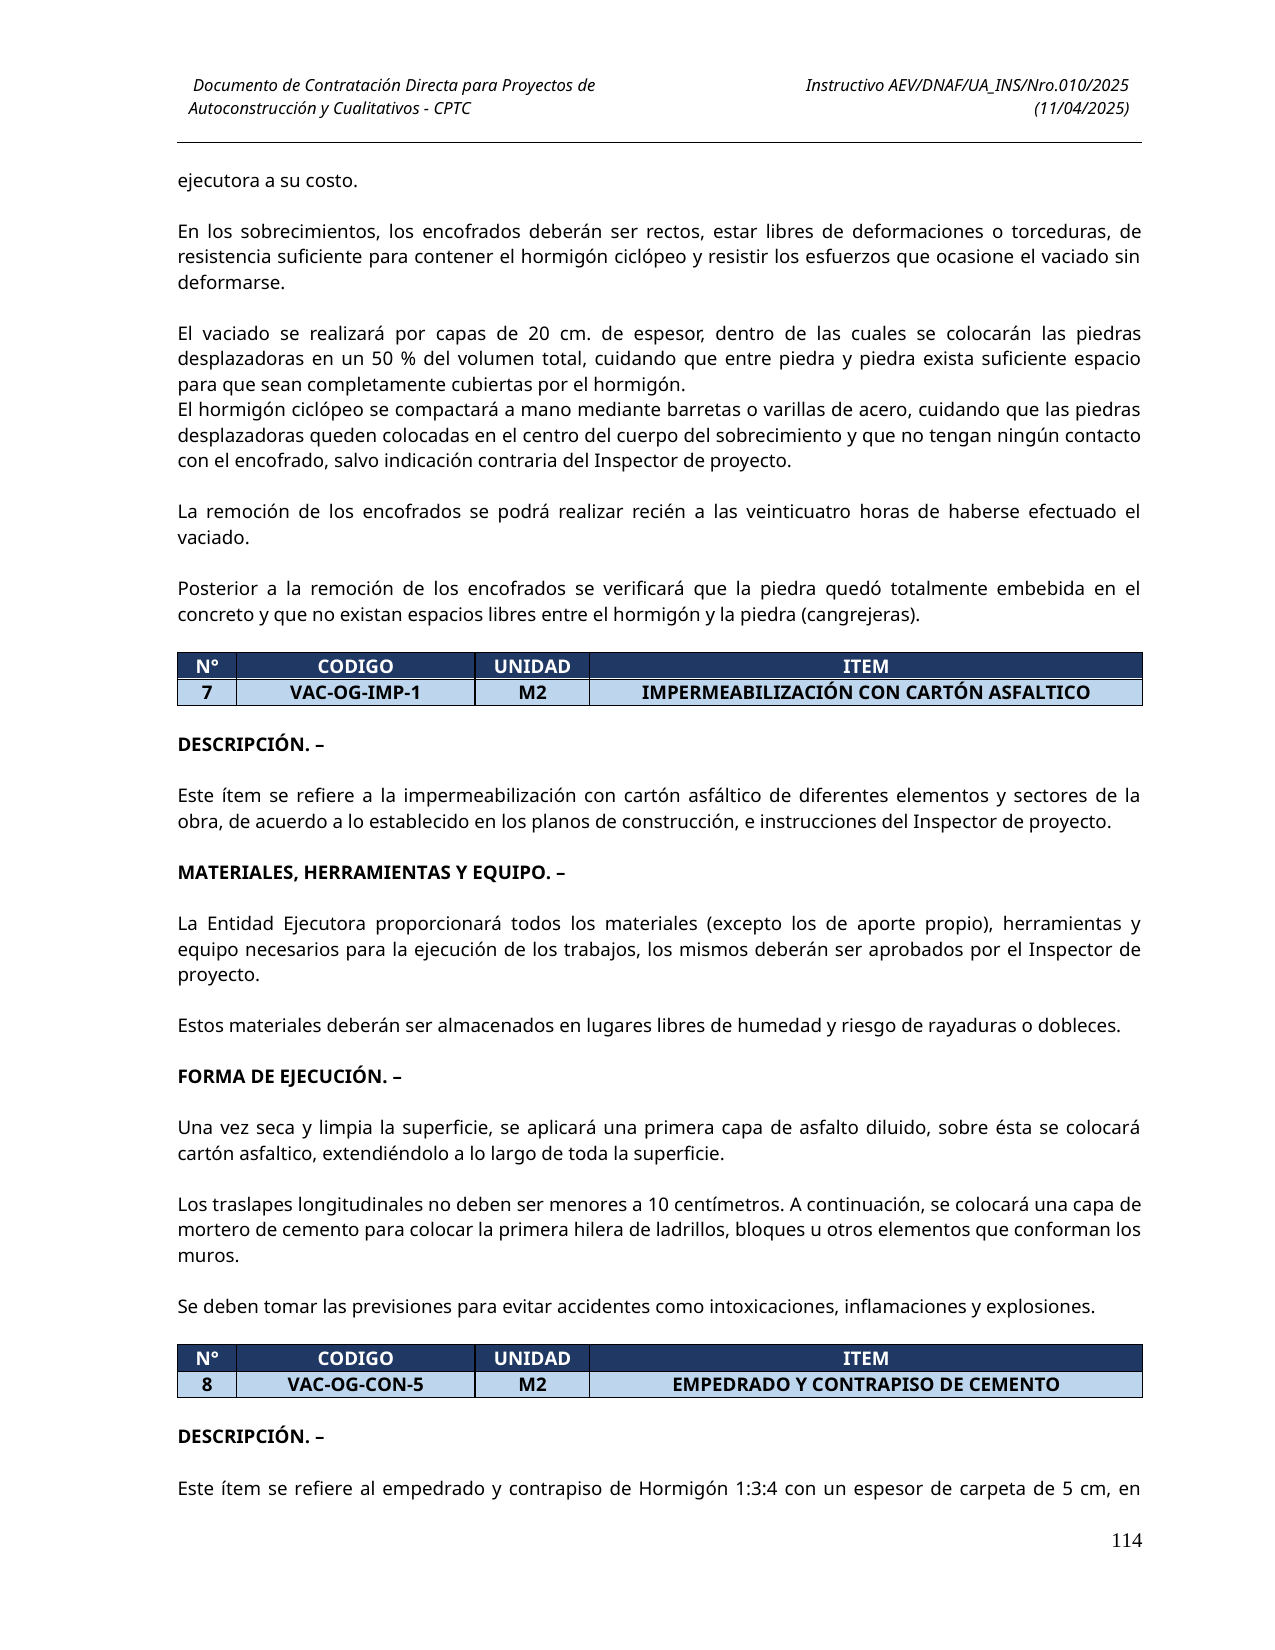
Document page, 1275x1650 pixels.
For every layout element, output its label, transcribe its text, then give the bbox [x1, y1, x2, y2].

text En los sobrecimientos, los encofrados deberán ser rectos, estar libres de deformaciones o torceduras, de resistencia suficiente para contener el hormigón ciclópeo y resistir los esfuerzos que ocasione el vaciado sin deformarse. [177, 218, 1142, 295]
text Una vez seca y limpia la superficie, se aplicará una primera capa de asfalto diluido, sobre ésta se colocará cartón asfaltico, extendiéndolo a lo largo de toda la superficie. [177, 1114, 1142, 1166]
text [177, 167, 1142, 193]
text La remoción de los encofrados se podrá realizar recién a las veinticuatro horas de haberse efectuado el vaciado. [177, 499, 1142, 550]
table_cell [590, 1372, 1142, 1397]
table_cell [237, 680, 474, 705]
text MATERIALES, HERRAMIENTAS Y EQUIPO. – [177, 859, 1142, 885]
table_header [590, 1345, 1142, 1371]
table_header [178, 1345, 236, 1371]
text La Entidad Ejecutora proporcionará todos los materiales (excepto los de aporte propio), herramientas y equipo necesarios para la ejecución de los trabajos, los mismos deberán ser aprobados por el Inspector de proyecto. [177, 910, 1142, 987]
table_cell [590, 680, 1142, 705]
text Se deben tomar las previsiones para evitar accidentes como intoxicaciones, inflamaciones y explosiones. [177, 1293, 1142, 1319]
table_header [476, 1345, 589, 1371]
text FORMA DE EJECUCIÓN. – [177, 1063, 1142, 1089]
text Estos materiales deberán ser almacenados en lugares libres de humedad y riesgo de rayaduras o dobleces. [177, 1012, 1142, 1038]
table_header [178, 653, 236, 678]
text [177, 1475, 1142, 1500]
text Los traslapes longitudinales no deben ser menores a 10 centímetros. A continuación, se colocará una capa de mortero de cemento para colocar la primera hilera de ladrillos, bloques u otros elementos que conforman los muros. [177, 1191, 1142, 1268]
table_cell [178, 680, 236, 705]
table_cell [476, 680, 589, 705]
text Posterior a la remoción de los encofrados se verificará que la piedra quedó totalmente embebida en el concreto y que no existan espacios libres entre el hormigón y la piedra (cangrejeras). [177, 575, 1142, 626]
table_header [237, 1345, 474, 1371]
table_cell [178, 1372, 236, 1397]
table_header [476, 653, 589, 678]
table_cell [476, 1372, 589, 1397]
text DESCRIPCIÓN. – [177, 732, 1142, 757]
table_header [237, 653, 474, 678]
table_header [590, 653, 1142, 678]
text DESCRIPCIÓN. – [177, 1424, 1142, 1449]
text El vaciado se realizará por capas de 20 cm. de espesor, dentro de las cuales se colocarán las piedras desplazadoras en un 50 % del volumen total, cuidando que entre piedra y piedra exista suficiente espacio para que sean completamente cubiertas por el hormigón. [177, 320, 1142, 397]
text Este ítem se refiere a la impermeabilización con cartón asfáltico de diferentes elementos y sectores de la obra, de acuerdo a lo establecido en los planos de construcción, e instrucciones del Inspector de proyecto. [177, 783, 1142, 834]
text El hormigón ciclópeo se compactará a mano mediante barretas o varillas de acero, cuidando que las piedras desplazadoras queden colocadas en el centro del cuerpo del sobrecimiento y que no tengan ningún contacto con el encofrado, salvo indicación contraria del Inspector de proyecto. [177, 397, 1142, 473]
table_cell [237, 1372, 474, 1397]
